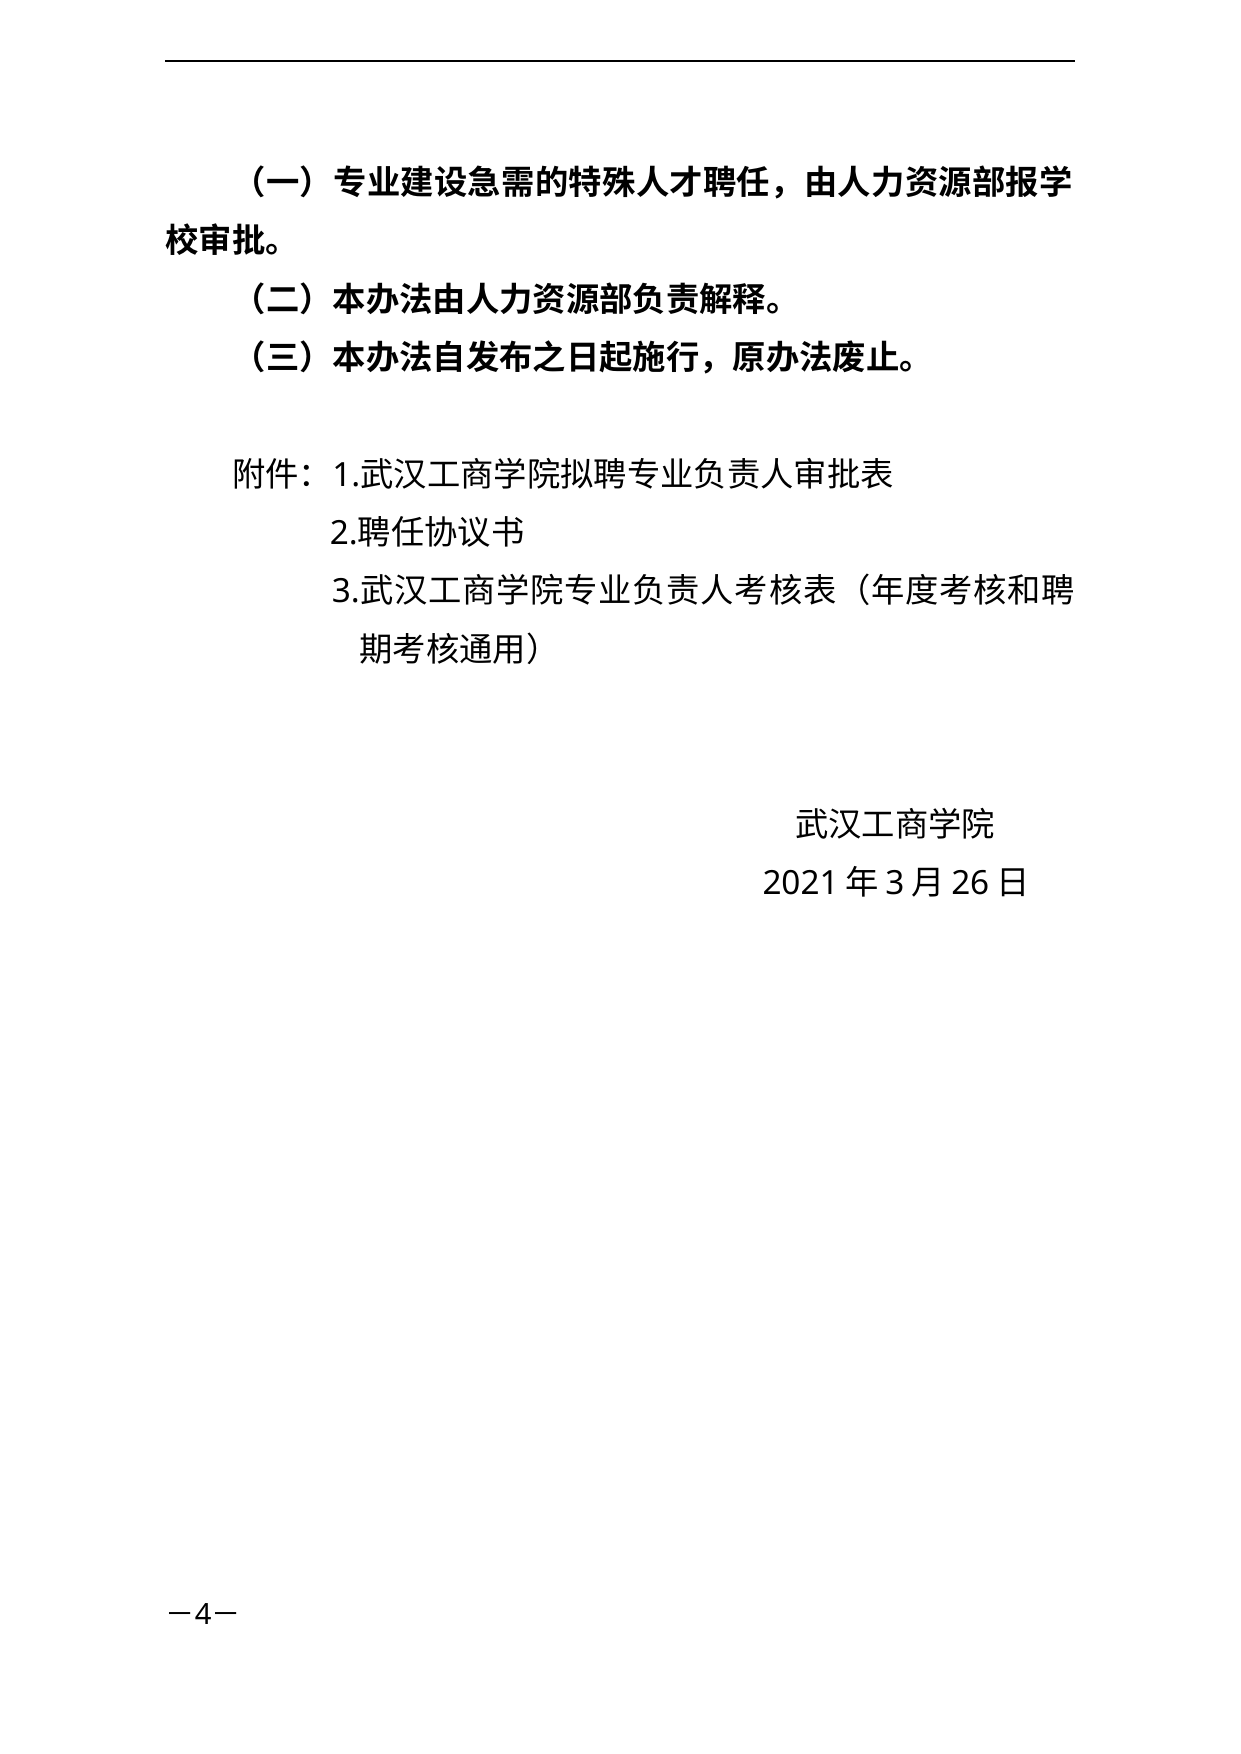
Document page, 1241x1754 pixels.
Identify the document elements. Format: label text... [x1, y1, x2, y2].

text 3.武汉工商学院专业负责人考核表（年度考核和聘期考核通用） [332, 556, 1075, 673]
text （一）专业建设急需的特殊人才聘任，由人力资源部报学校审批。 [165, 148, 1075, 264]
text （二）本办法由人力资源部负责解释。 [165, 264, 1075, 323]
text 2021年3月26日 [165, 848, 1029, 906]
text 附件：1.武汉工商学院拟聘专业负责人审批表 [165, 439, 1075, 498]
text （三）本办法自发布之日起施行，原办法废止。 [165, 323, 1075, 381]
text 2.聘任协议书 [263, 498, 1075, 556]
text 武汉工商学院 [165, 789, 994, 848]
